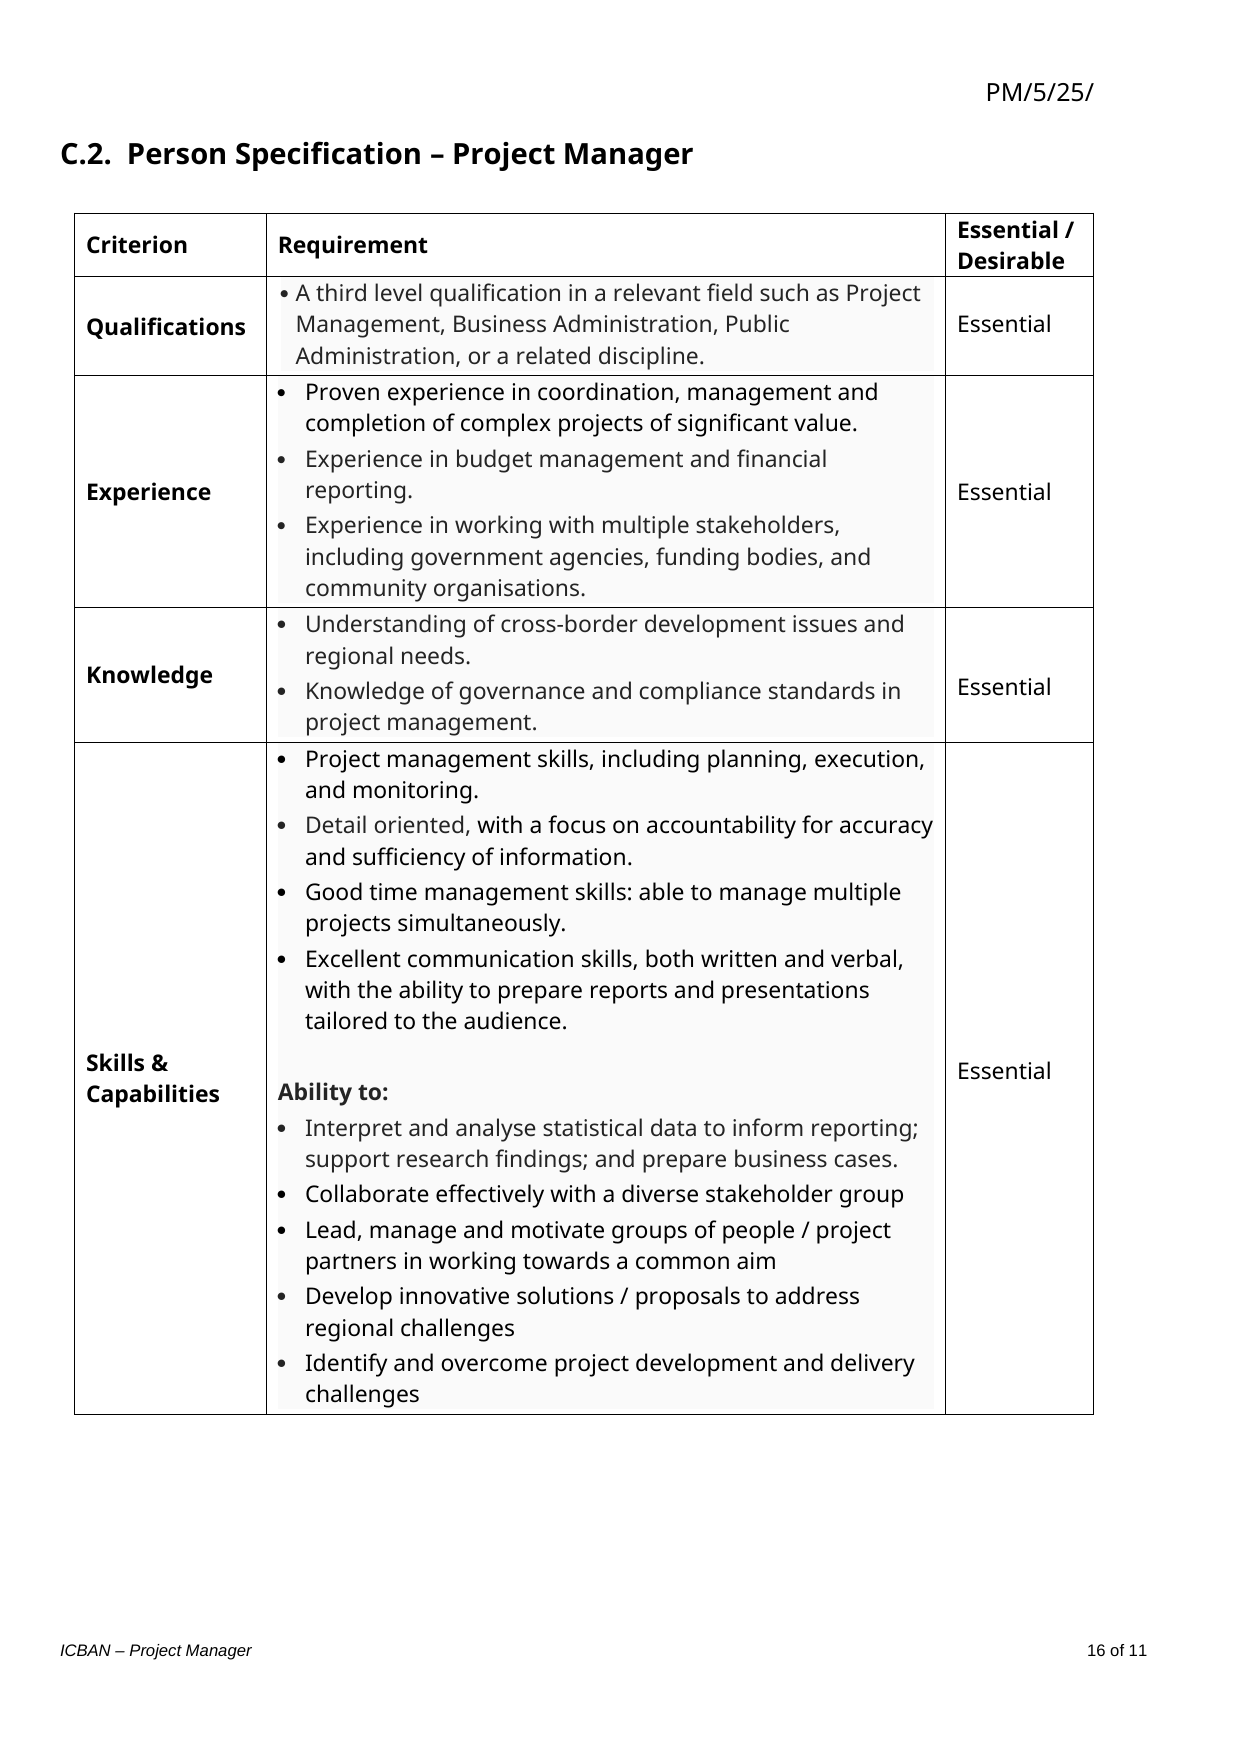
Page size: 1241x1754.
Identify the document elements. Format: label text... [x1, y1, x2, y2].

table_cell Qualifications [75, 277, 266, 375]
table_cell Essential [946, 277, 1093, 375]
table_header Requirement [267, 214, 945, 276]
table_cell Essential [946, 743, 1093, 1413]
table_cell Project management skills, including planning, execution, and monitoring. Detail oriented, with a focus on accountability for accuracy and sufficiency of information. Good time management skills: able to manage multiple projects simultaneously. Excellent communication skills, both written and verbal, with the ability to prepare reports and presentations tailored to the audience. Ability to: Interpret and analyse statistical data to inform reporting; support research findings; and prepare business cases. Collaborate effectively with a diverse stakeholder group Lead, manage and motivate groups of people / project partners in working towards a common aim Develop innovative solutions / proposals to address regional challenges Identify and overcome project development and delivery challenges [267, 743, 945, 1413]
table_header Criterion [75, 214, 266, 276]
table_header Essential / Desirable [946, 214, 1093, 276]
table_cell Understanding of cross-border development issues and regional needs. Knowledge of governance and compliance standards in project management. [267, 608, 945, 742]
table_cell Knowledge [75, 608, 266, 742]
table_cell Proven experience in coordination, management and completion of complex projects of significant value. Experience in budget management and financial reporting. Experience in working with multiple stakeholders, including government agencies, funding bodies, and community organisations. [267, 376, 945, 607]
text C.2. Person Specification – Project Manager [60, 133, 1152, 173]
table_cell Essential [946, 608, 1093, 742]
table_cell Essential [946, 376, 1093, 607]
table_cell Experience [75, 376, 266, 607]
table_cell Skills & Capabilities [75, 743, 266, 1413]
table_cell A third level qualification in a relevant field such as Project Management, Business Administration, Public Administration, or a related discipline. [267, 277, 945, 375]
